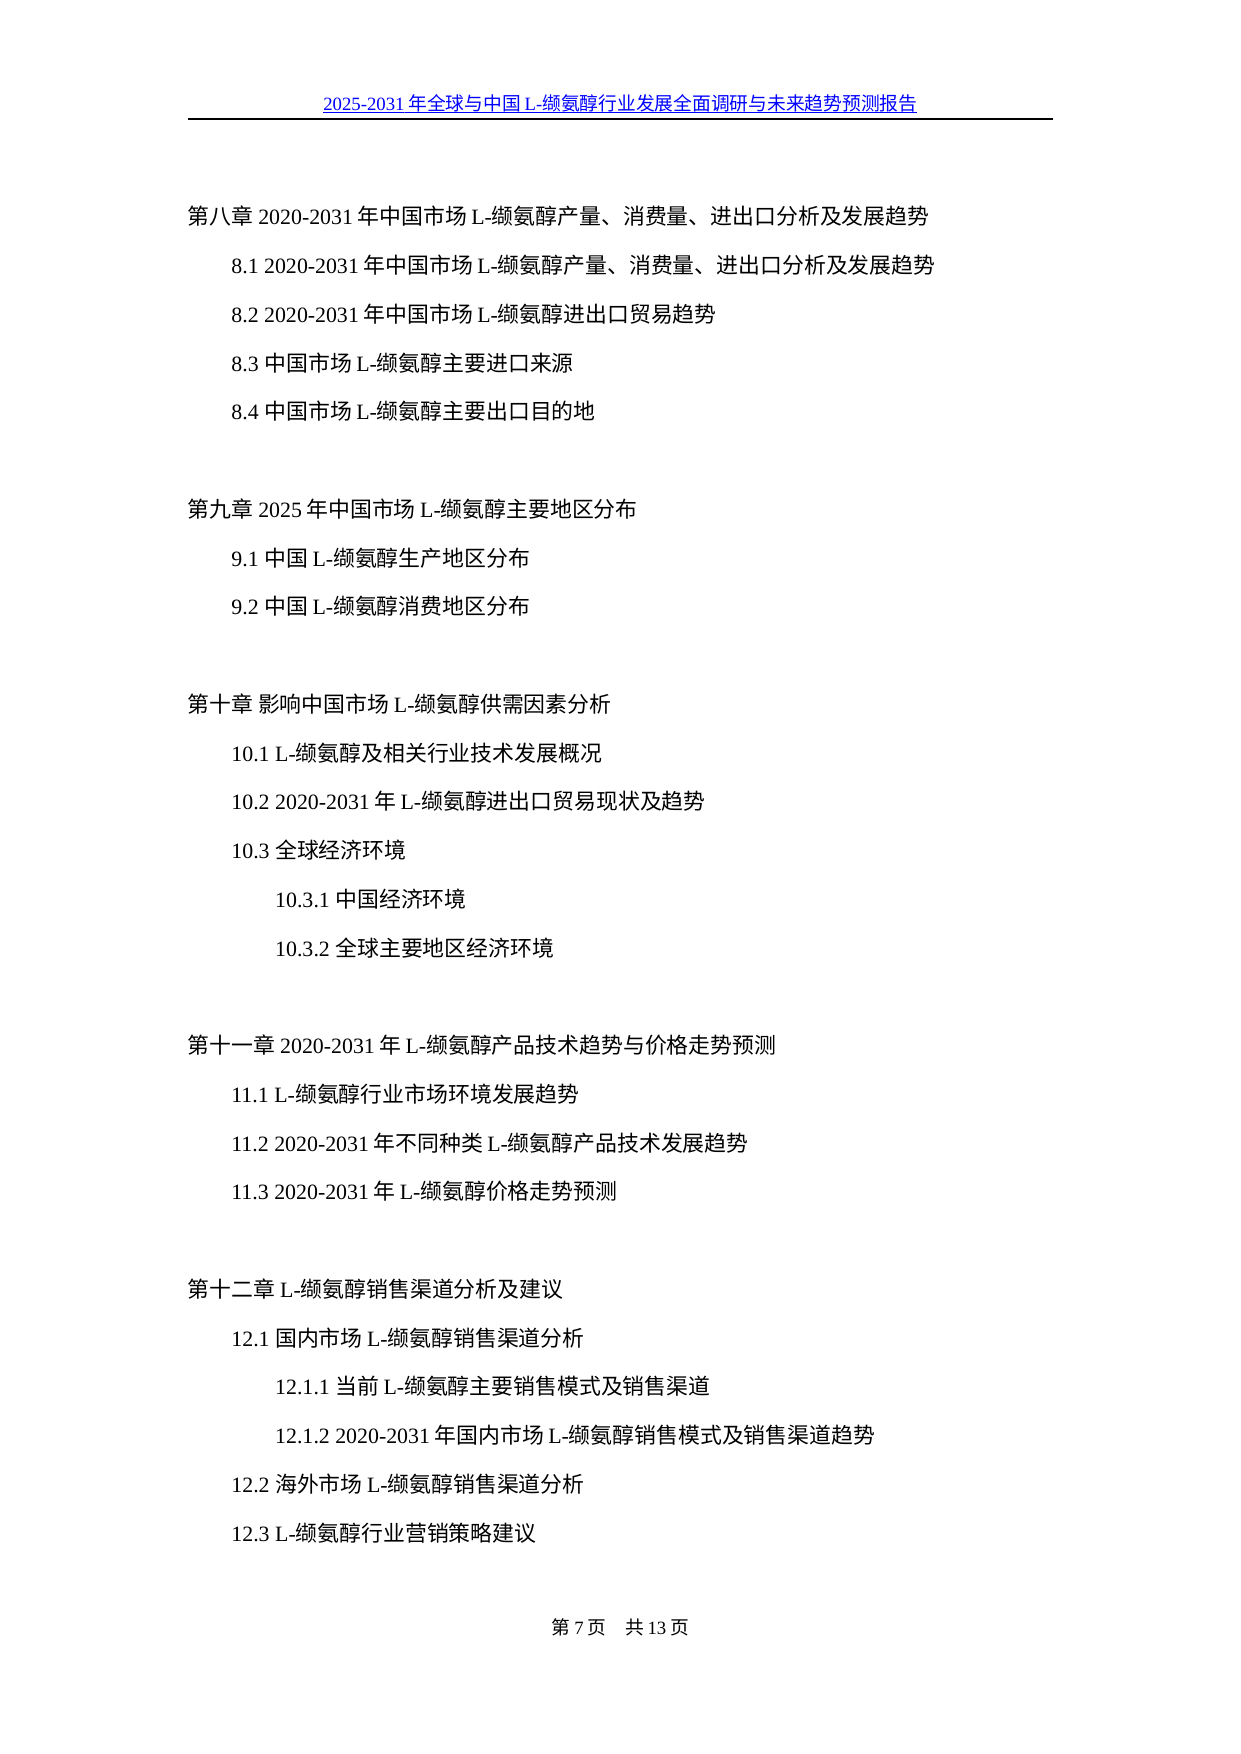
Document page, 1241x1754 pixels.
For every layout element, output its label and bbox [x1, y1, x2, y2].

text [187, 150, 1053, 1548]
